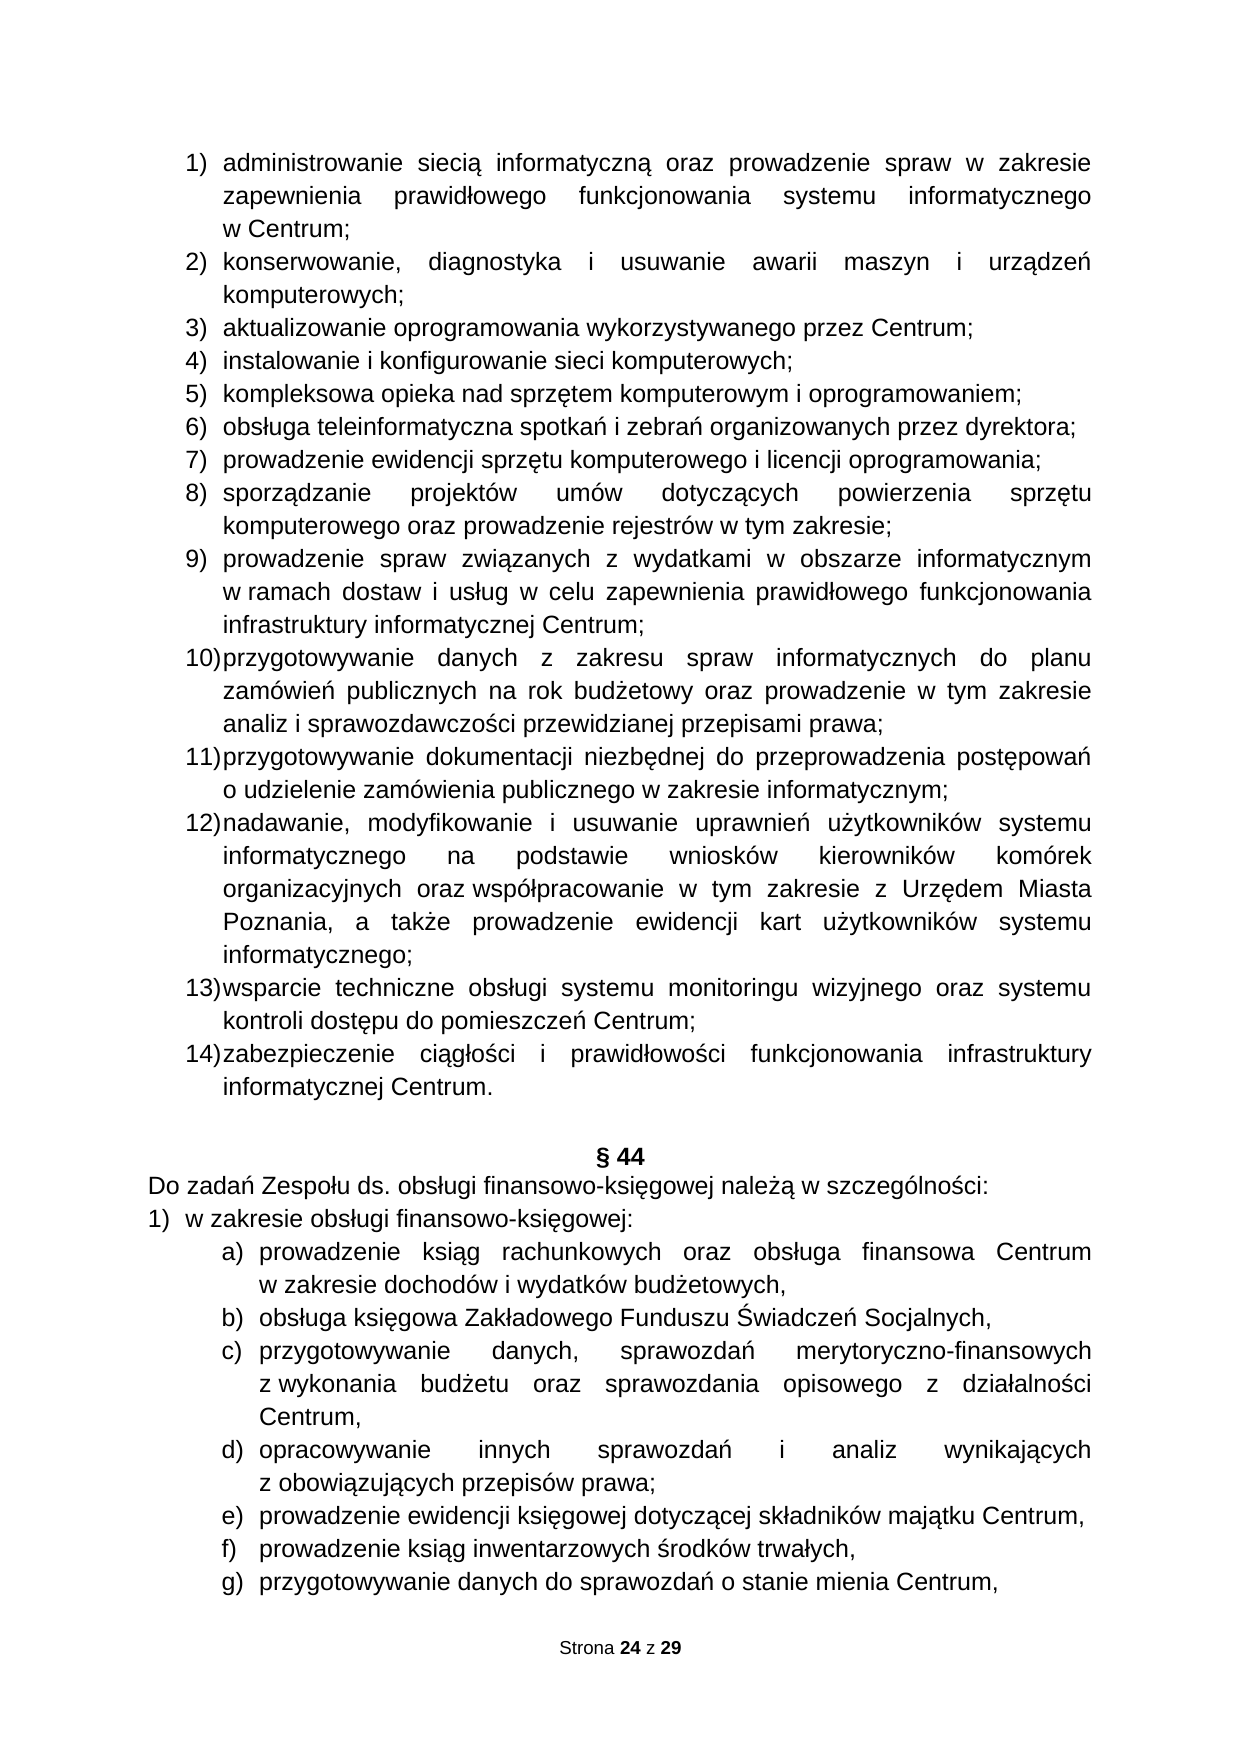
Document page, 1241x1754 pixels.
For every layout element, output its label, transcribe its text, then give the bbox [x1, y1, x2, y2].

list wsparcie techniczne obsługi systemu monitoringu wizyjnego oraz systemu kontroli dostępu do pomieszczeń Centrum; [185, 973, 1093, 1035]
list przygotowywanie dokumentacji niezbędnej do przeprowadzenia postępowań o udzielenie zamówienia publicznego w zakresie informatycznym; [185, 742, 1093, 804]
list przygotowywanie danych, sprawozdań merytoryczno-finansowych z wykonania budżetu oraz sprawozdania opisowego z działalności Centrum, [221, 1336, 1093, 1431]
list obsługa księgowa Zakładowego Funduszu Świadczeń Socjalnych, [221, 1303, 1093, 1332]
list obsługa teleinformatyczna spotkań i zebrań organizowanych przez dyrektora; [185, 412, 1093, 441]
list prowadzenie spraw związanych z wydatkami w obszarze informatycznym w ramach dostaw i usług w celu zapewnienia prawidłowego funkcjonowania infrastruktury informatycznej Centrum; [185, 544, 1093, 639]
list opracowywanie innych sprawozdań i analiz wynikających z obowiązujących przepisów prawa; [221, 1435, 1093, 1497]
list przygotowywanie danych do sprawozdań o stanie mienia Centrum, [221, 1567, 1093, 1596]
list w zakresie obsługi finansowo-księgowej: [148, 1204, 1093, 1233]
list nadawanie, modyfikowanie i usuwanie uprawnień użytkowników systemu informatycznego na podstawie wniosków kierowników komórek organizacyjnych oraz współpracowanie w tym zakresie z Urzędem Miasta Poznania, a także prowadzenie ewidencji kart użytkowników systemu informatycznego; [185, 808, 1093, 969]
list prowadzenie ewidencji sprzętu komputerowego i licencji oprogramowania; [185, 445, 1093, 473]
list administrowanie siecią informatyczną oraz prowadzenie spraw w zakresie zapewnienia prawidłowego funkcjonowania systemu informatycznego w Centrum; [185, 148, 1093, 242]
list przygotowywanie danych z zakresu spraw informatycznych do planu zamówień publicznych na rok budżetowy oraz prowadzenie w tym zakresie analiz i sprawozdawczości przewidzianej przepisami prawa; [185, 643, 1093, 738]
list aktualizowanie oprogramowania wykorzystywanego przez Centrum; [185, 313, 1093, 341]
list instalowanie i konfigurowanie sieci komputerowych; [185, 346, 1093, 374]
text Do zadań Zespołu ds. obsługi finansowo-księgowej należą w szczególności: [148, 1171, 1093, 1200]
list prowadzenie ewidencji księgowej dotyczącej składników majątku Centrum, [221, 1501, 1093, 1530]
list prowadzenie ksiąg rachunkowych oraz obsługa finansowa Centrum w zakresie dochodów i wydatków budżetowych, [221, 1237, 1093, 1299]
list kompleksowa opieka nad sprzętem komputerowym i oprogramowaniem; [185, 379, 1093, 407]
list prowadzenie ksiąg inwentarzowych środków trwałych, [221, 1534, 1093, 1563]
subtitle § 44 [148, 1142, 1093, 1171]
list zabezpieczenie ciągłości i prawidłowości funkcjonowania infrastruktury informatycznej Centrum. [185, 1039, 1093, 1101]
list konserwowanie, diagnostyka i usuwanie awarii maszyn i urządzeń komputerowych; [185, 247, 1093, 308]
list sporządzanie projektów umów dotyczących powierzenia sprzętu komputerowego oraz prowadzenie rejestrów w tym zakresie; [185, 478, 1093, 539]
